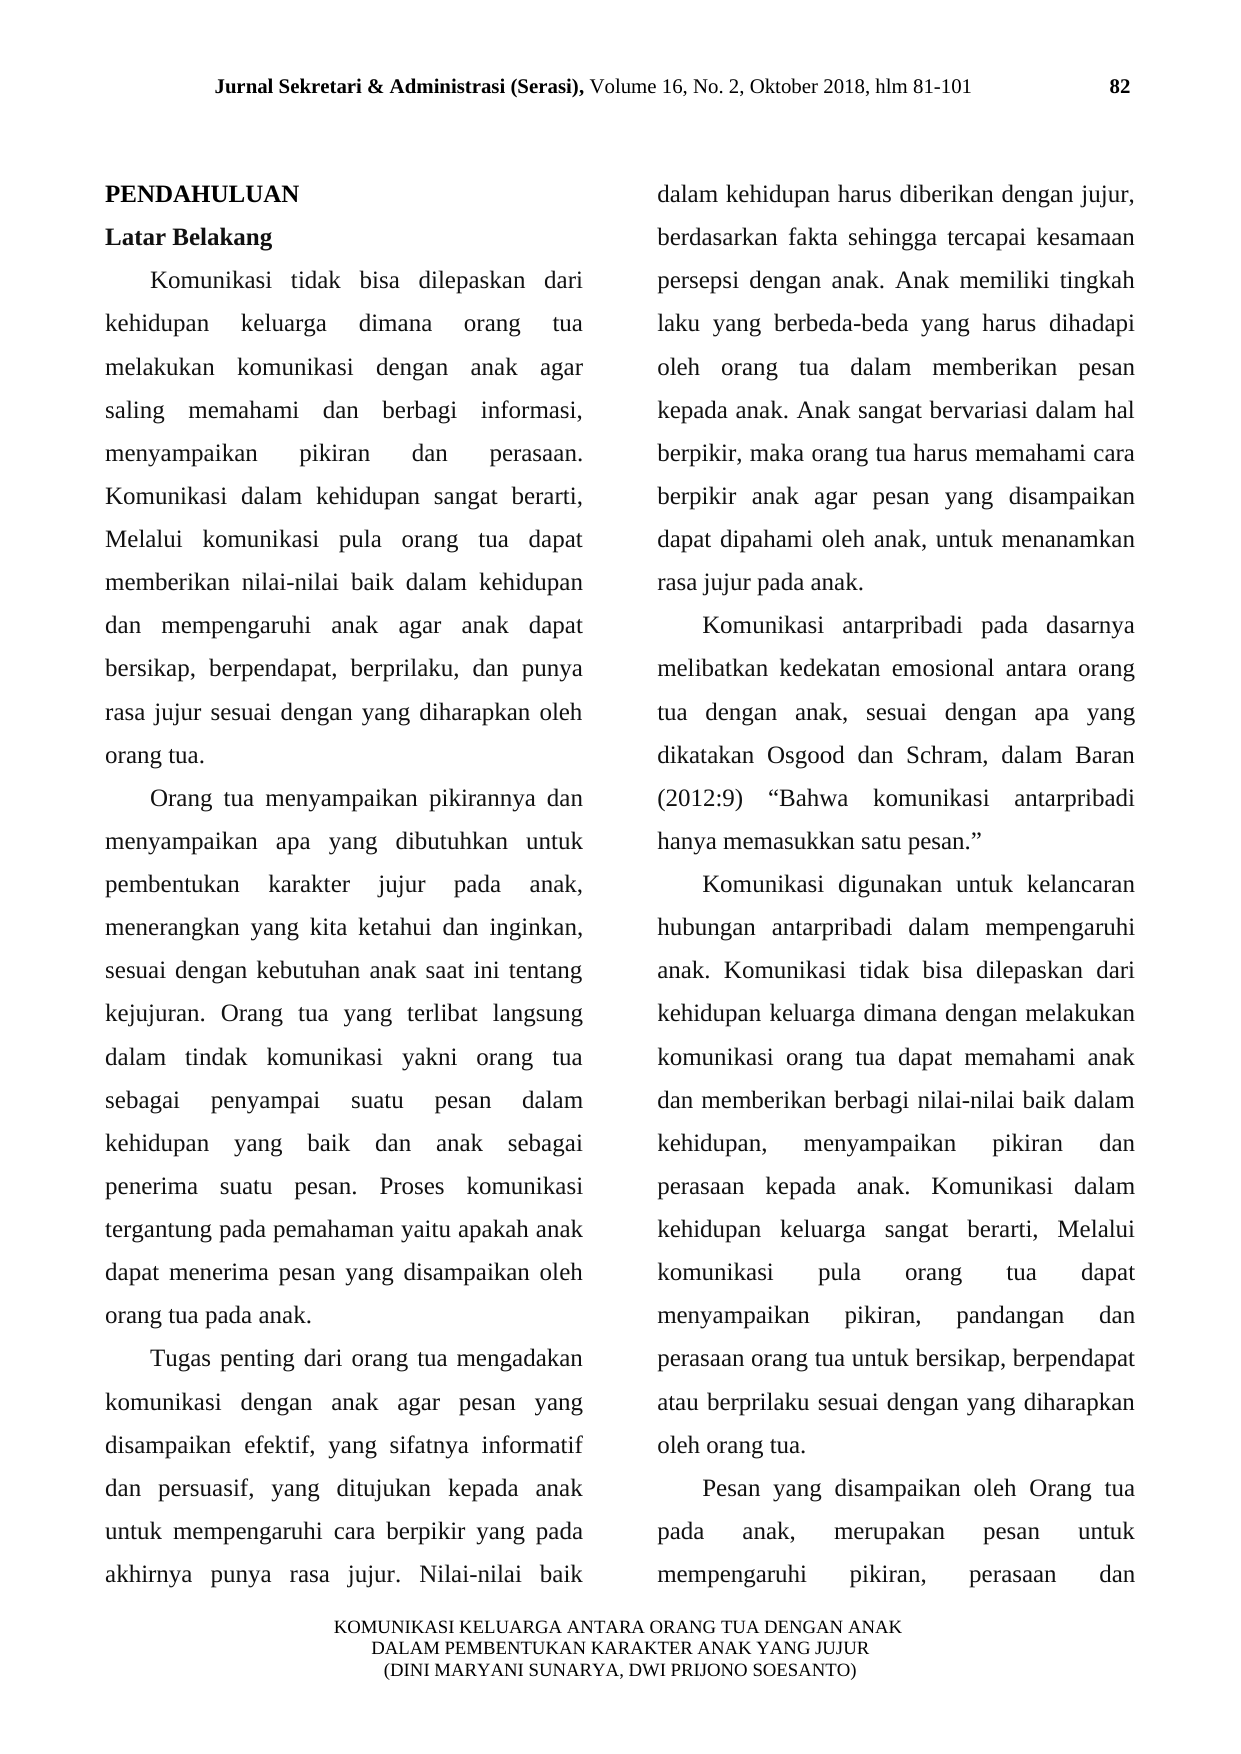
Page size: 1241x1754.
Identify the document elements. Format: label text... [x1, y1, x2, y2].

text Komunikasi antarpribadi pada dasarnya melibatkan kedekatan emosional antara orang tua dengan anak, sesuai dengan apa yang dikatakan Osgood dan Schram, dalam Baran (2012:9) “Bahwa komunikasi antarpribadi hanya memasukkan satu pesan.” [657, 610, 1135, 855]
text Komunikasi digunakan untuk kelancaran hubungan antarpribadi dalam mempengaruhi anak. Komunikasi tidak bisa dilepaskan dari kehidupan keluarga dimana dengan melakukan komunikasi orang tua dapat memahami anak dan memberikan berbagi nilai-nilai baik dalam kehidupan, menyampaikan pikiran dan perasaan kepada anak. Komunikasi dalam kehidupan keluarga sangat berarti, Melalui komunikasi pula orang tua dapat menyampaikan pikiran, pandangan dan perasaan orang tua untuk bersikap, berpendapat atau berprilaku sesuai dengan yang diharapkan oleh orang tua. [657, 869, 1135, 1458]
text Tugas penting dari orang tua mengadakan komunikasi dengan anak agar pesan yang disampaikan efektif, yang sifatnya informatif dan persuasif, yang ditujukan kepada anak untuk mempengaruhi cara berpikir yang pada akhirnya punya rasa jujur. Nilai-nilai baik dalam kehidupan harus diberikan dengan jujur, berdasarkan fakta sehingga tercapai kesamaan persepsi dengan anak. Anak memiliki tingkah laku yang berbeda-beda yang harus dihadapi oleh orang tua dalam memberikan pesan kepada anak. Anak sangat bervariasi dalam hal berpikir, maka orang tua harus memahami cara berpikir anak agar pesan yang disampaikan dapat dipahami oleh anak, untuk menanamkan rasa jujur pada anak. [657, 179, 1135, 596]
text Tugas penting dari orang tua mengadakan komunikasi dengan anak agar pesan yang disampaikan efektif, yang sifatnya informatif dan persuasif, yang ditujukan kepada anak untuk mempengaruhi cara berpikir yang pada akhirnya punya rasa jujur. Nilai-nilai baik dalam kehidupan harus diberikan dengan jujur, berdasarkan fakta sehingga tercapai kesamaan persepsi dengan anak. Anak memiliki tingkah laku yang berbeda-beda yang harus dihadapi oleh orang tua dalam memberikan pesan kepada anak. Anak sangat bervariasi dalam hal berpikir, maka orang tua harus memahami cara berpikir anak agar pesan yang disampaikan dapat dipahami oleh anak, untuk menanamkan rasa jujur pada anak. [105, 1343, 583, 1588]
subtitle PENDAHULUAN [105, 179, 583, 208]
text Orang tua menyampaikan pikirannya dan menyampaikan apa yang dibutuhkan untuk pembentukan karakter jujur pada anak, menerangkan yang kita ketahui dan inginkan, sesuai dengan kebutuhan anak saat ini tentang kejujuran. Orang tua yang terlibat langsung dalam tindak komunikasi yakni orang tua sebagai penyampai suatu pesan dalam kehidupan yang baik dan anak sebagai penerima suatu pesan. Proses komunikasi tergantung pada pemahaman yaitu apakah anak dapat menerima pesan yang disampaikan oleh orang tua pada anak. [105, 783, 583, 1329]
text Latar Belakang [105, 222, 583, 251]
text Komunikasi tidak bisa dilepaskan dari kehidupan keluarga dimana orang tua melakukan komunikasi dengan anak agar saling memahami dan berbagi informasi, menyampaikan pikiran dan perasaan. Komunikasi dalam kehidupan sangat berarti, Melalui komunikasi pula orang tua dapat memberikan nilai-nilai baik dalam kehidupan dan mempengaruhi anak agar anak dapat bersikap, berpendapat, berprilaku, dan punya rasa jujur sesuai dengan yang diharapkan oleh orang tua. [105, 265, 583, 768]
